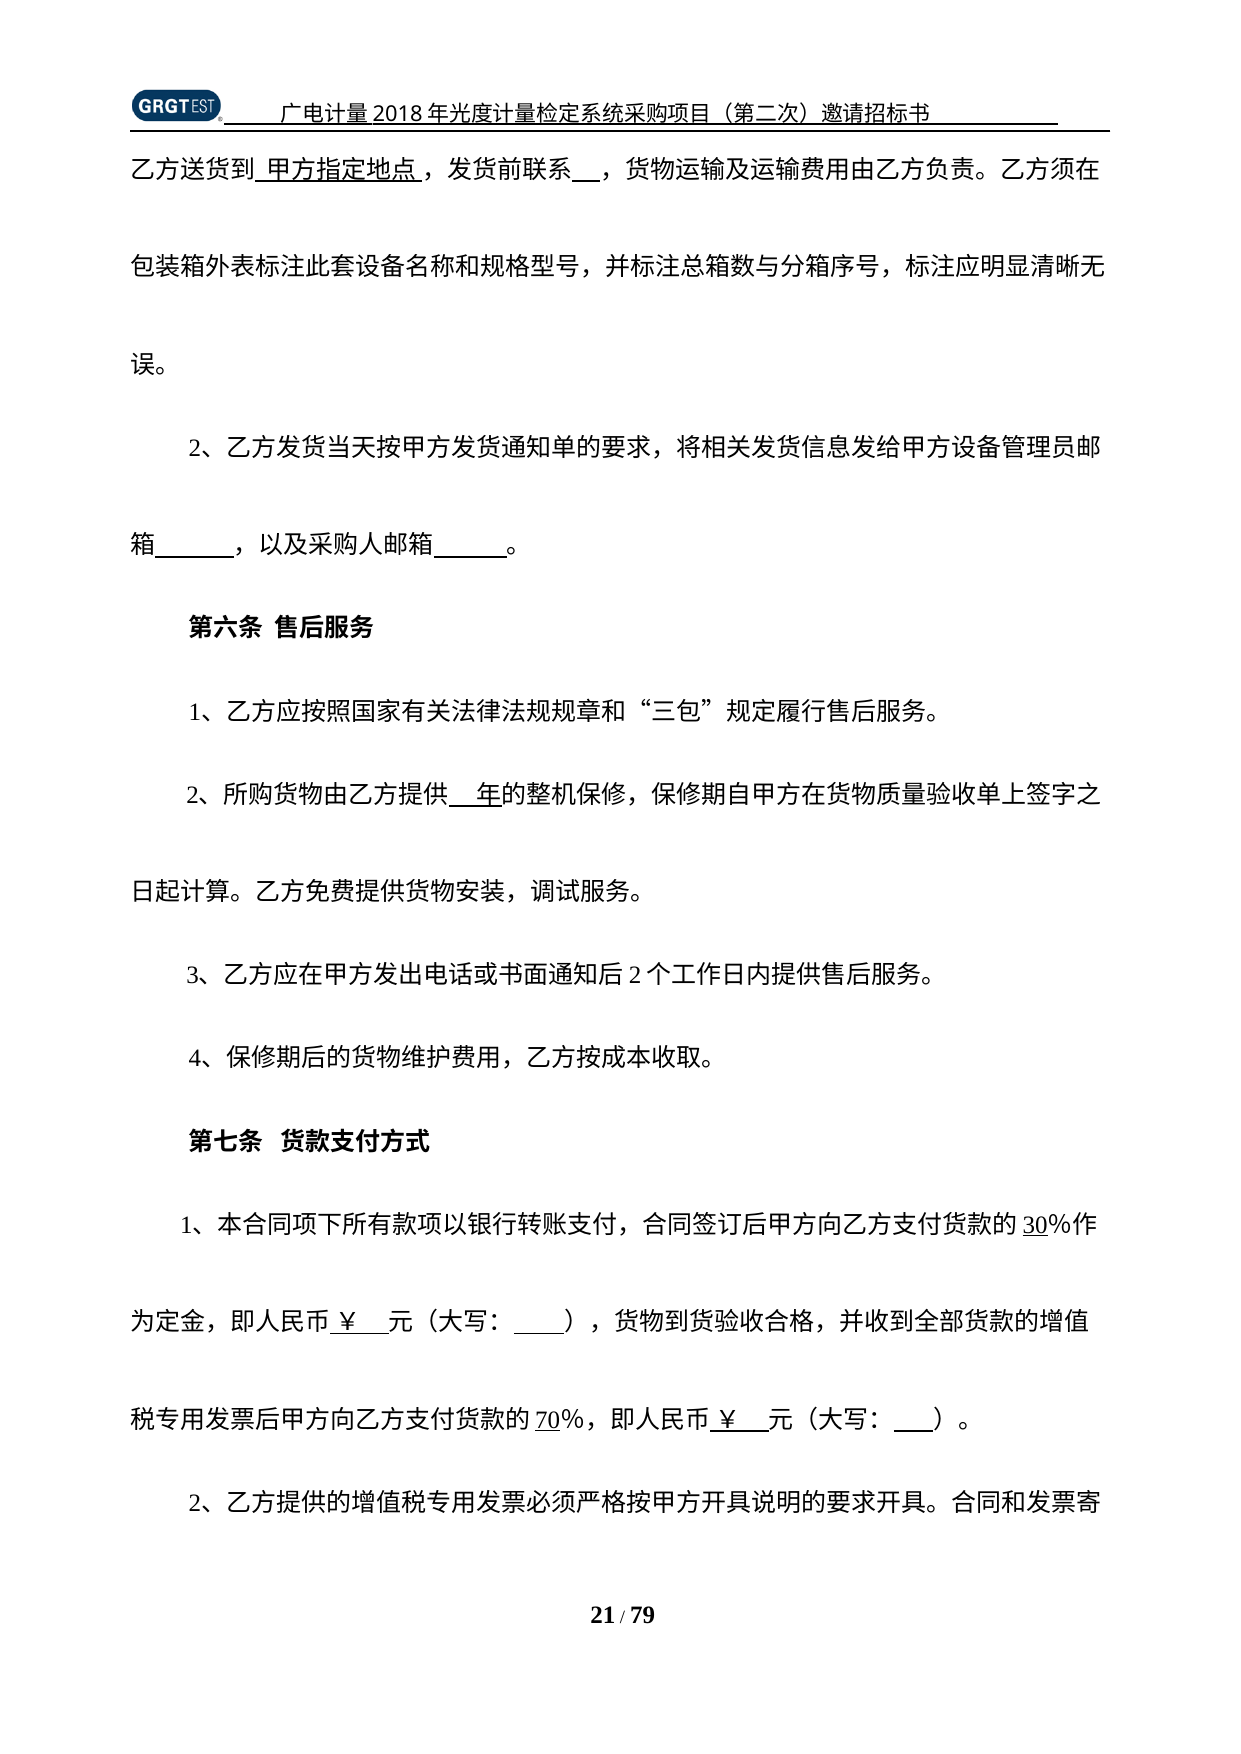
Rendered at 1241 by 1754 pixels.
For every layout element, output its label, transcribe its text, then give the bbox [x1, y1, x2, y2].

text 1、乙方应按照国家有关法律法规规章和“三包”规定履行售后服务。 [130, 677, 1110, 742]
text 4、保修期后的货物维护费用，乙方按成本收取。 [130, 1023, 1110, 1088]
text 1、本合同项下所有款项以银行转账支付，合同签订后甲方向乙方支付货款的30％作为定金，即人民币 ￥ 元（大写： ），货物到货验收合格，并收到全部货款的增值税专用发票后甲方向乙方支付货款的70％，即人民币 ￥ 元（大写： ）。 [130, 1190, 1110, 1450]
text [130, 135, 1110, 395]
text 第七条 货款支付方式 [130, 1107, 1110, 1172]
text 3、乙方应在甲方发出电话或书面通知后2个工作日内提供售后服务。 [130, 940, 1110, 1005]
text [130, 1468, 1110, 1533]
text 2、乙方发货当天按甲方发货通知单的要求，将相关发货信息发给甲方设备管理员邮箱 ，以及采购人邮箱 。 [130, 413, 1110, 575]
text 2、所购货物由乙方提供 年的整机保修，保修期自甲方在货物质量验收单上签字之日起计算。乙方免费提供货物安装，调试服务。 [130, 760, 1110, 922]
picture [129, 88, 224, 122]
text 第六条 售后服务 [130, 593, 1110, 658]
